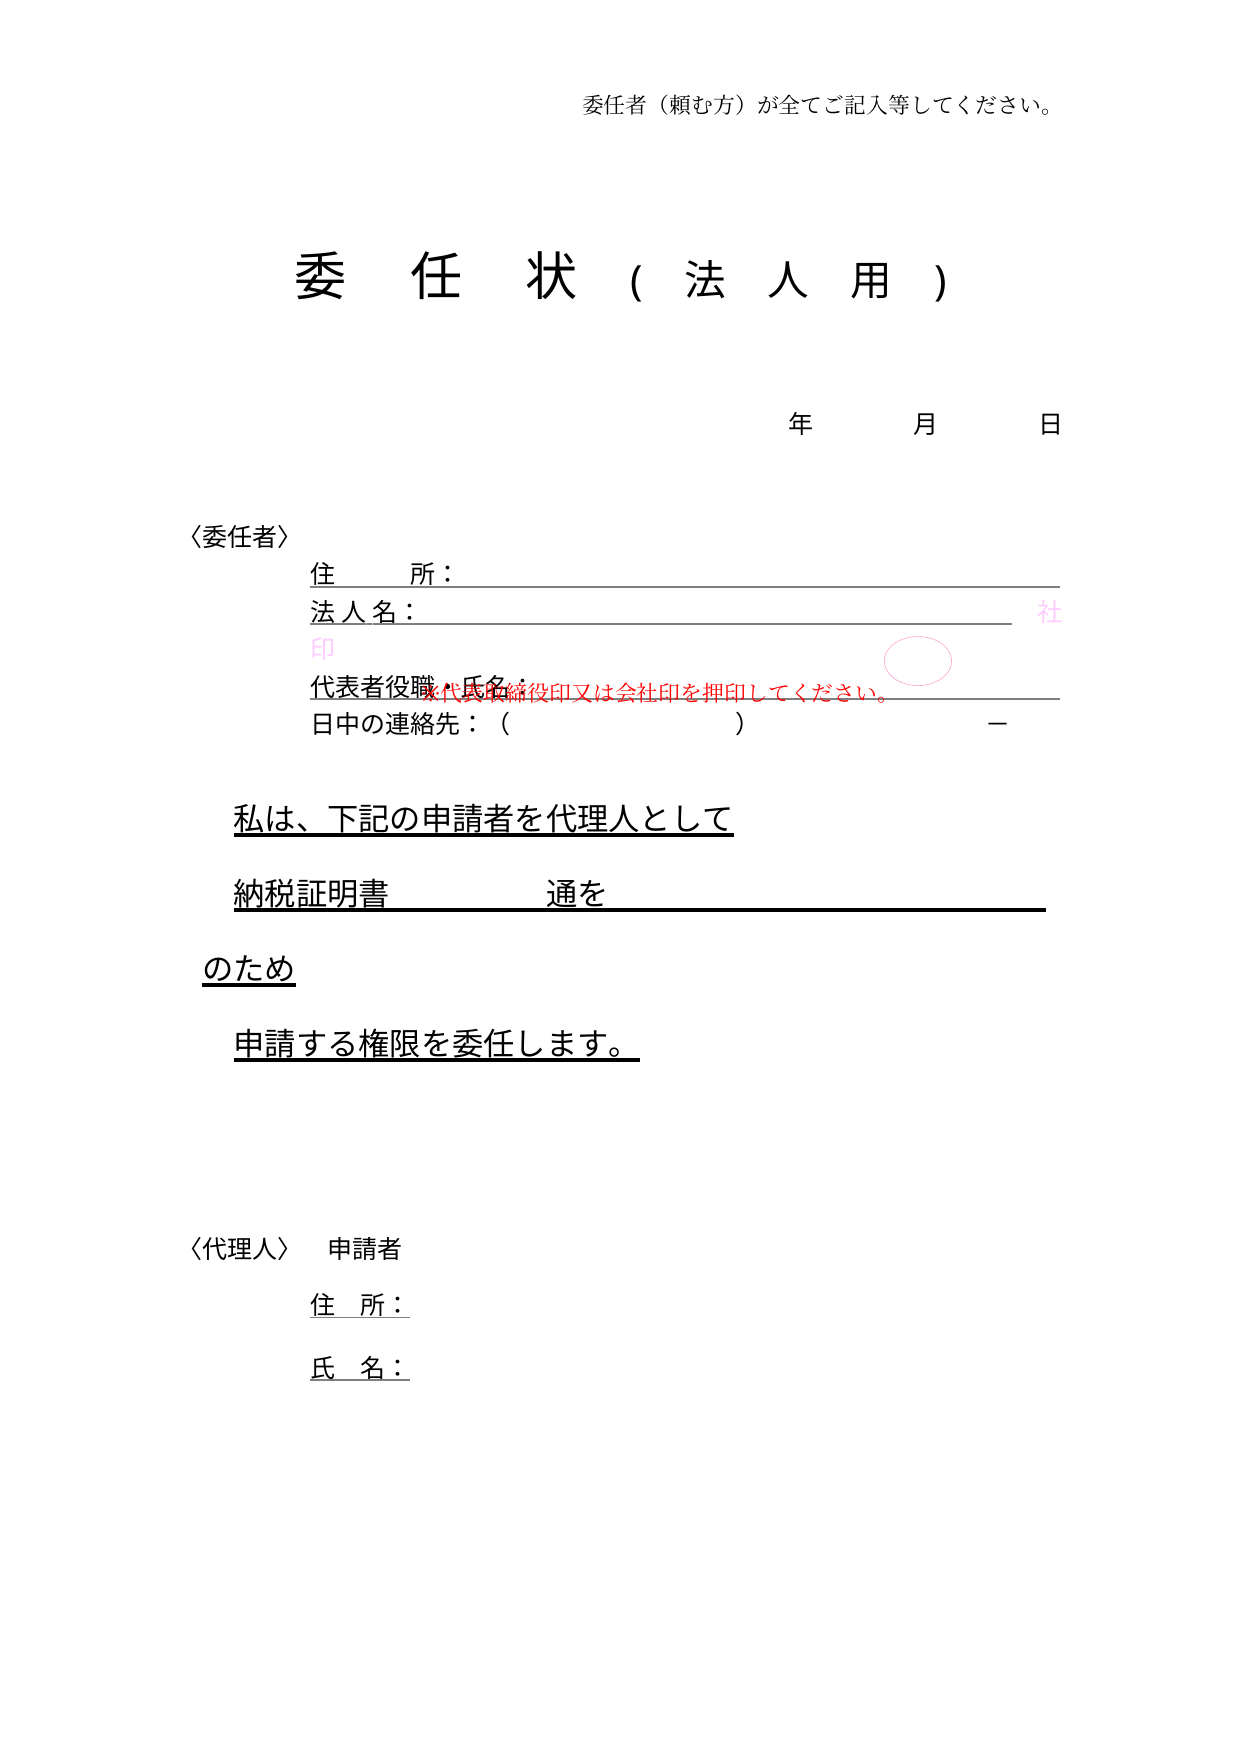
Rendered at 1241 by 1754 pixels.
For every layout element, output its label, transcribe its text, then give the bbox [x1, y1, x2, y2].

text 私は、下記の申請者を代理人として [202, 779, 1063, 854]
text 住 所： [310, 554, 1063, 592]
text 〈代理人〉 申請者 [177, 1229, 1063, 1267]
text 氏 名： [177, 1347, 1063, 1385]
text 法人名： 社印 [310, 592, 1063, 667]
text 委 任 状 ( 法 人 用 ) [177, 217, 1063, 329]
text 〈委任者〉 [177, 517, 1063, 554]
text 住 所： [177, 1285, 1063, 1322]
text 納税証明書 通を のため [202, 854, 1063, 1004]
text 代表者役職・氏名： [310, 667, 1063, 704]
text 年 月 日 [177, 404, 1063, 442]
text 申請する権限を委任します。 [202, 1004, 1063, 1079]
text 日中の連絡先：（ ） － [310, 704, 1063, 742]
